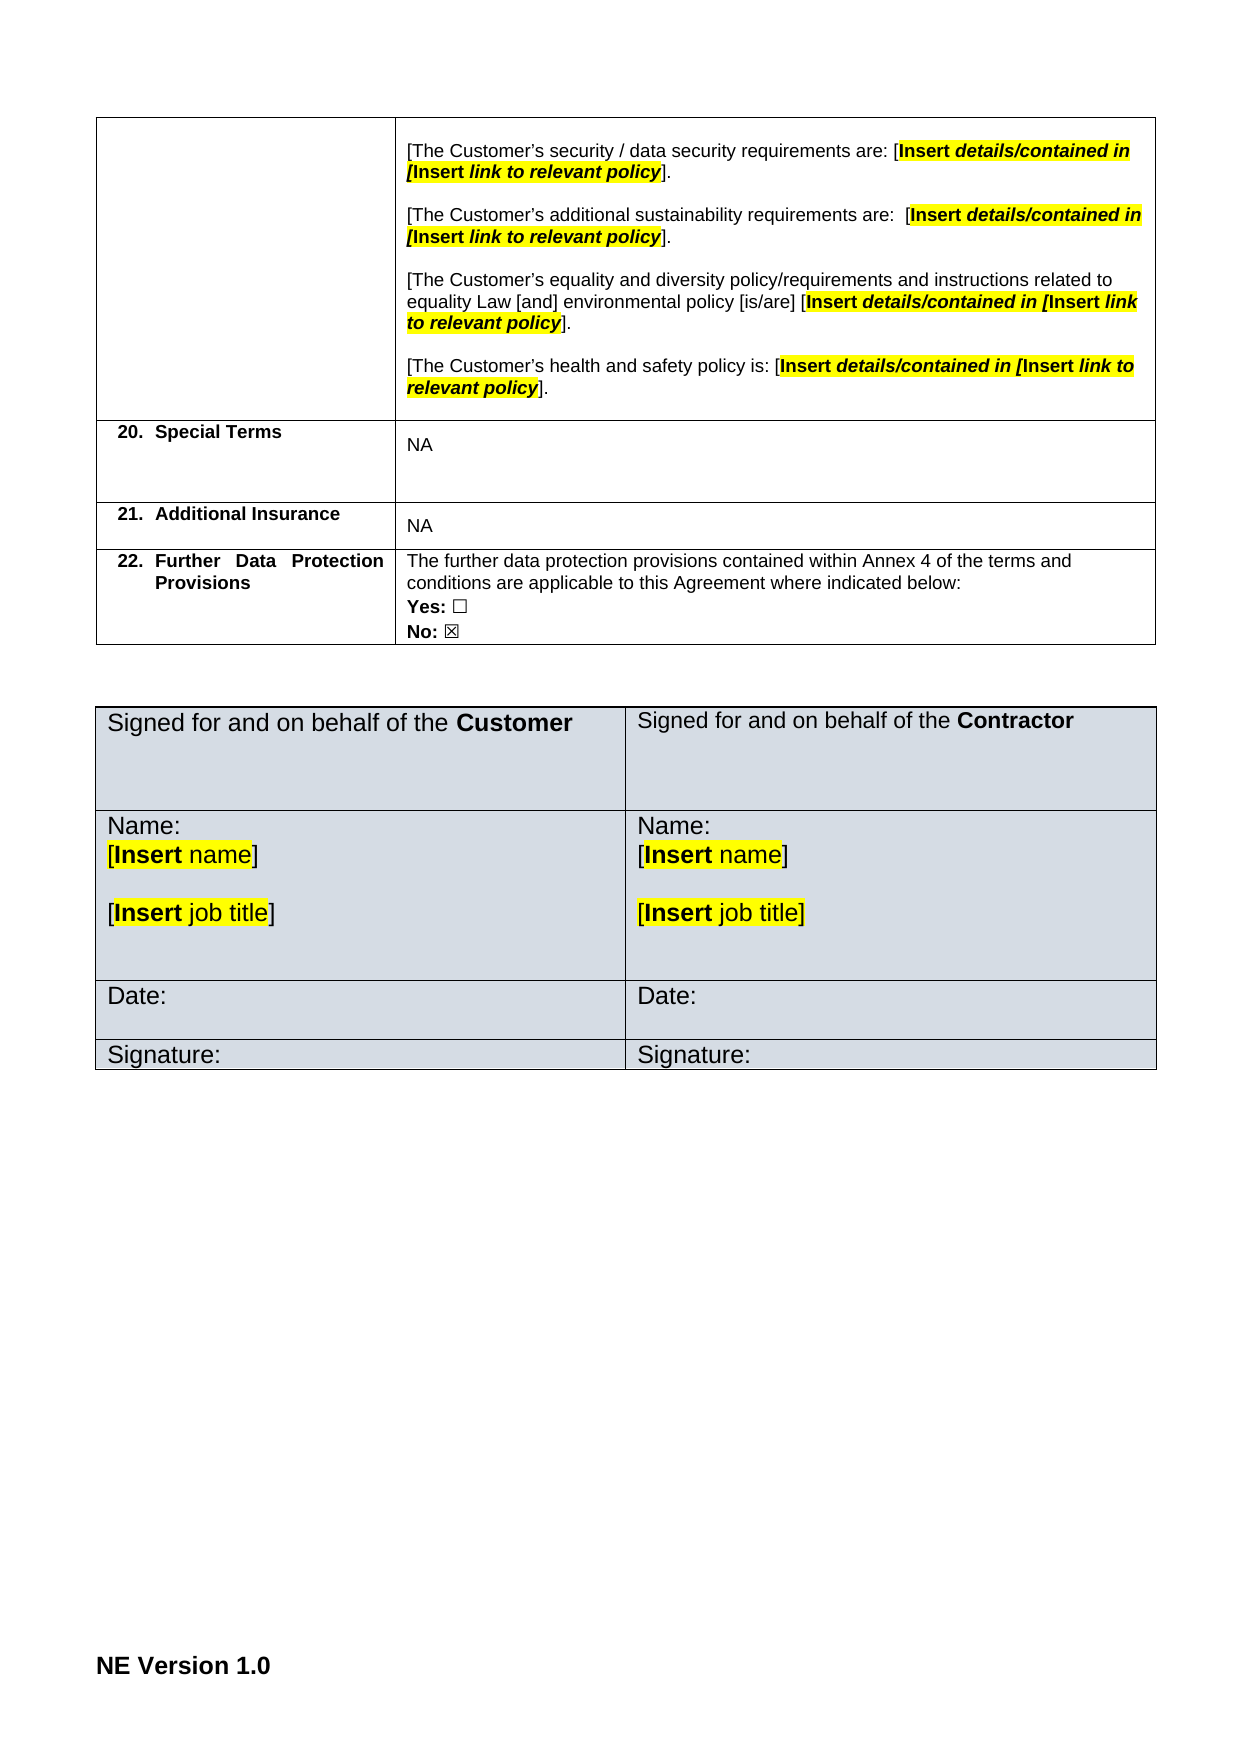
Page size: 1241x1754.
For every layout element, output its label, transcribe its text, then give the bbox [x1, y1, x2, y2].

table_cell Special Terms [97, 421, 395, 502]
table_cell Name: [Insert name] [Insert job title] [626, 811, 1156, 980]
table_cell The further data protection provisions contained within Annex 4 of the terms and conditions are applicable to this Agreement where indicated below: Yes: No: [396, 550, 1155, 644]
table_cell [396, 118, 1155, 420]
table_cell Further Data Protection Provisions [97, 550, 395, 644]
table_cell Additional Insurance [97, 503, 395, 549]
table_cell Signature: [626, 1040, 1156, 1068]
table_cell Date: [96, 981, 625, 1039]
table_cell Signature: [96, 1040, 625, 1068]
table_header Signed for and on behalf of the Customer [96, 708, 625, 810]
table_cell Name: [Insert name] [Insert job title] [96, 811, 625, 980]
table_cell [97, 118, 395, 420]
table_header Signed for and on behalf of the Contractor [626, 708, 1156, 810]
table_cell NA [396, 503, 1155, 549]
table_cell Date: [626, 981, 1156, 1039]
table_cell NA [396, 421, 1155, 502]
